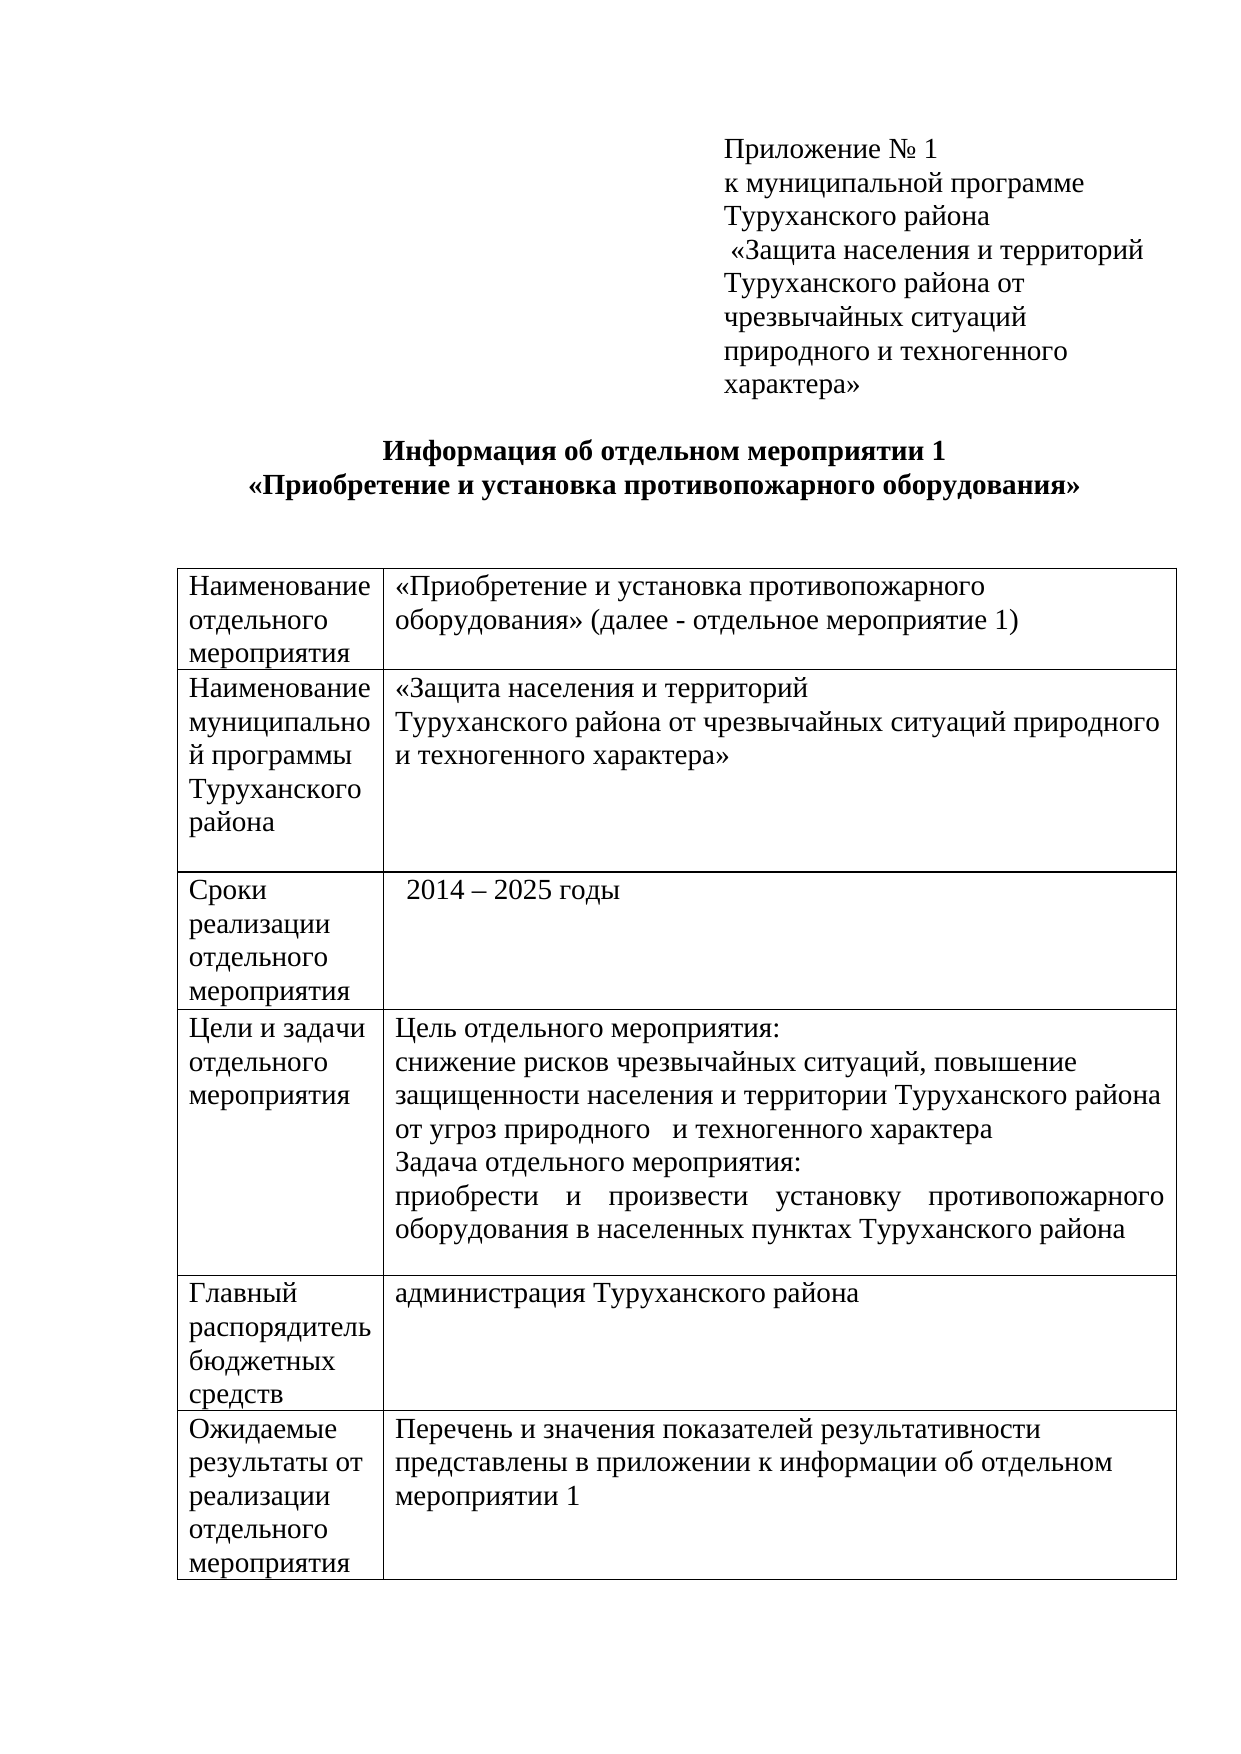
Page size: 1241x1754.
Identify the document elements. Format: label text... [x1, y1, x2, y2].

table_cell «Защита населения и территорий Туруханского района от чрезвычайных ситуаций природного и техногенного характера» [384, 670, 1176, 871]
table_cell Цель отдельного мероприятия: снижение рисков чрезвычайных ситуаций, повышение защищенности населения и территории Туруханского района от угроз природного и техногенного характера Задача отдельного мероприятия: приобрести и произвести установку противопожарного оборудования в населенных пунктах Туруханского района [384, 1010, 1176, 1274]
table_header Наименование отдельного мероприятия [178, 569, 383, 669]
table_cell Главный распорядитель бюджетных средств [178, 1276, 383, 1410]
table_cell Ожидаемые результаты от реализации отдельного мероприятия [178, 1411, 383, 1578]
text «Приобретение и установка противопожарного оборудования» [177, 467, 1152, 500]
table_cell Сроки реализации отдельного мероприятия [178, 873, 383, 1009]
table_cell Наименование муниципальной программы Туруханского района [178, 670, 383, 871]
table_cell Перечень и значения показателей результативности представлены в приложении к информации об отдельном мероприятии 1 [384, 1411, 1176, 1578]
table_header «Приобретение и установка противопожарного оборудования» (далее - отдельное мероприятие 1) [384, 569, 1176, 669]
table_cell Цели и задачи отдельного мероприятия [178, 1010, 383, 1274]
table_cell администрация Туруханского района [384, 1276, 1176, 1410]
table_cell 2014 – 2025 годы [384, 873, 1176, 1009]
text «Защита населения и территорий Туруханского района от чрезвычайных ситуаций природного и техногенного характера» [664, 232, 1152, 400]
text Приложение № 1 [723, 131, 1152, 165]
text к муниципальной программе Туруханского района [723, 165, 1152, 232]
text Информация об отдельном мероприятии 1 [177, 433, 1152, 467]
